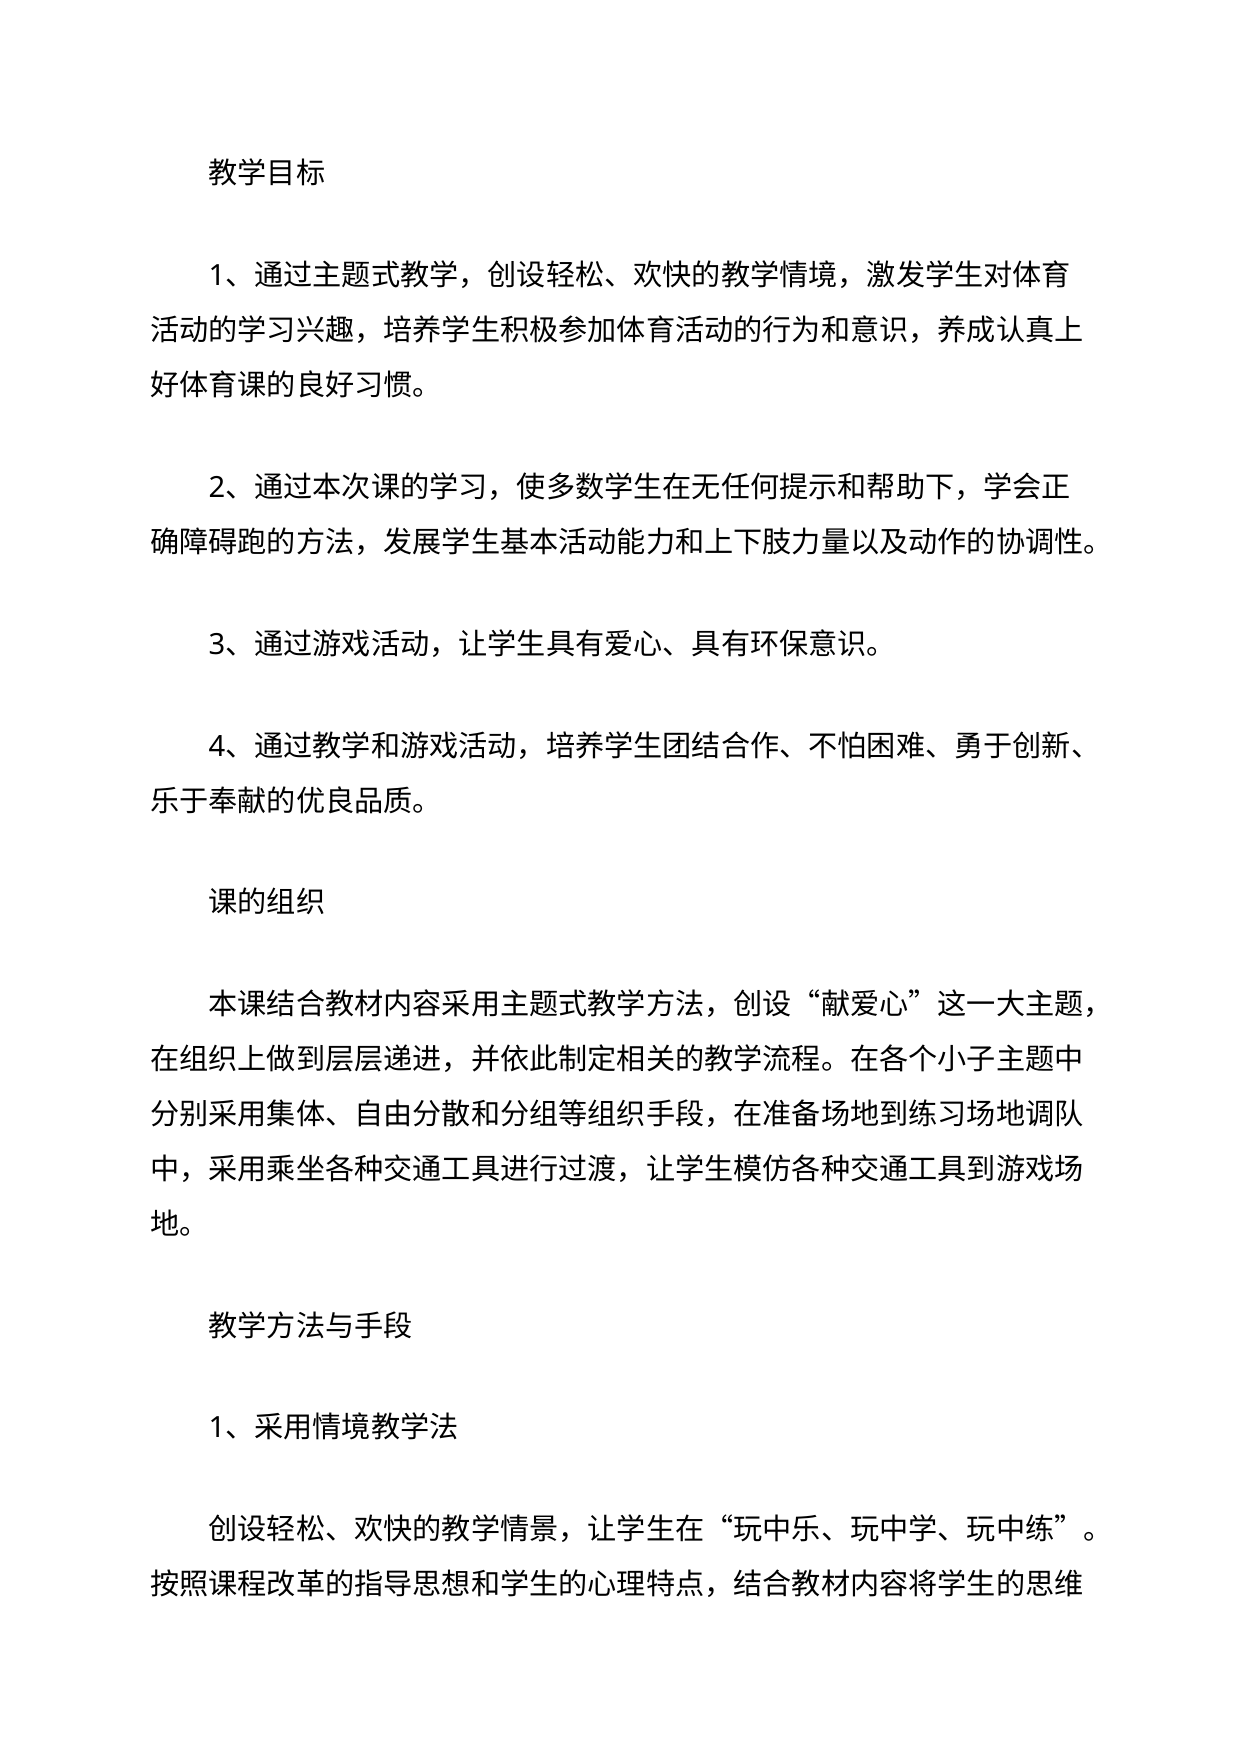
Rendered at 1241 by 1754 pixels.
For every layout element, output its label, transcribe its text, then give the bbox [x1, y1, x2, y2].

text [150, 1506, 1090, 1603]
text 课的组织 [150, 879, 1090, 921]
text 1、采用情境教学法 [150, 1404, 1090, 1446]
text 1、通过主题式教学，创设轻松、欢快的教学情境，激发学生对体育活动的学习兴趣，培养学生积极参加体育活动的行为和意识，养成认真上好体育课的良好习惯。 [150, 252, 1090, 404]
text 4、通过教学和游戏活动，培养学生团结合作、不怕困难、勇于创新、乐于奉献的优良品质。 [150, 722, 1090, 819]
text 本课结合教材内容采用主题式教学方法，创设“献爱心”这一大主题，在组织上做到层层递进，并依此制定相关的教学流程。在各个小子主题中分别采用集体、自由分散和分组等组织手段，在准备场地到练习场地调队中，采用乘坐各种交通工具进行过渡，让学生模仿各种交通工具到游戏场地。 [150, 981, 1090, 1243]
text 教学方法与手段 [150, 1302, 1090, 1344]
text 3、通过游戏活动，让学生具有爱心、具有环保意识。 [150, 620, 1090, 663]
text 教学目标 [150, 150, 1090, 192]
text 2、通过本次课的学习，使多数学生在无任何提示和帮助下，学会正确障碍跑的方法，发展学生基本活动能力和上下肢力量以及动作的协调性。 [150, 463, 1090, 561]
